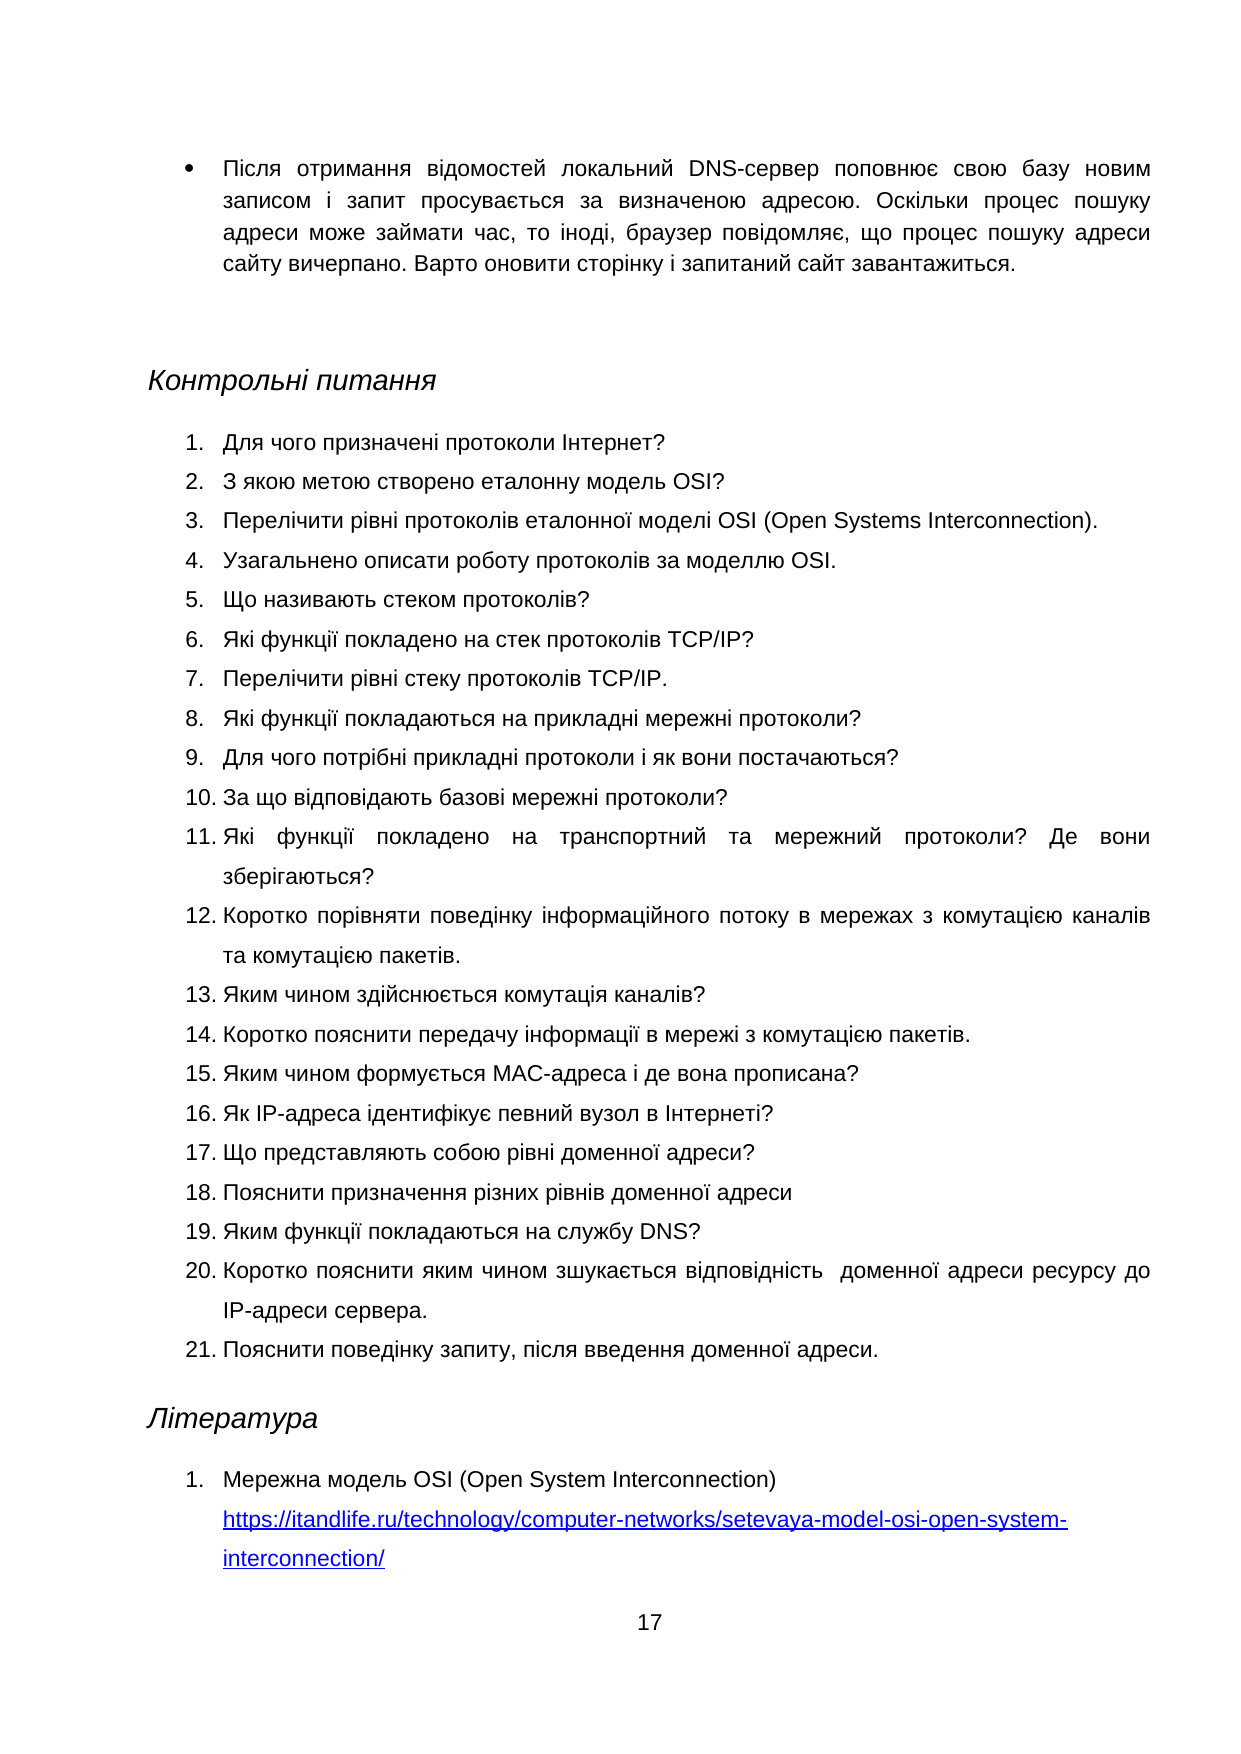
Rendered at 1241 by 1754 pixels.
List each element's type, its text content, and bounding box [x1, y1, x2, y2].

list Коротко порівняти поведінку інформаційного потоку в мережах з комутацією каналів та комутацією пакетів. [185, 902, 1152, 968]
list З якою метою створено еталонну модель OSI? [185, 468, 1152, 494]
list Яким чином здійснюється комутація каналів? [185, 981, 1152, 1007]
list Що представляють собою рівні доменної адреси? [185, 1139, 1152, 1165]
list Як ІР-адреса ідентифікує певний вузол в Інтернеті? [185, 1099, 1152, 1126]
list Коротко пояснити яким чином зшукається відповідність доменної адреси ресурсу до ІР-адреси сервера. [185, 1257, 1152, 1323]
subtitle Література [148, 1401, 1152, 1434]
list Мережна модель OSI (Open System Interconnection) https://itandlife.ru/technology/computer-networks/setevaya-model-osi-open-system-interconnection/ [185, 1466, 1152, 1571]
list Для чого потрібні прикладні протоколи і як вони постачаються? [185, 744, 1152, 771]
list Пояснити призначення різних рівнів доменної адреси [185, 1178, 1152, 1205]
list Яким чином формується МАС-адреса і де вона прописана? [185, 1060, 1152, 1086]
list Перелічити рівні протоколів еталонної моделі OSI (Open Systems Interconnection). [185, 507, 1152, 534]
list Що називають стеком протоколів? [185, 586, 1152, 613]
list Перелічити рівні стеку протоколів TCP/IP. [185, 665, 1152, 692]
list Які функції покладено на стек протоколів TCP/IP? [185, 626, 1152, 652]
subtitle Контрольні питання [148, 363, 1152, 397]
list Після отримання відомостей локальний DNS-сервер поповнює свою базу новим записом і запит просувається за визначеною адресою. Оскільки процес пошуку адреси може займати час, то іноді, браузер повідомляє, що процес пошуку адреси сайту вичерпано. Варто оновити сторінку і запитаний сайт завантажиться. [185, 155, 1152, 276]
list Яким функції покладаються на службу DNS? [185, 1218, 1152, 1244]
list Для чого призначені протоколи Інтернет? [185, 428, 1152, 455]
list Узагальнено описати роботу протоколів за моделлю OSI. [185, 547, 1152, 573]
list Які функції покладено на транспортний та мережний протоколи? Де вони зберігаються? [185, 823, 1152, 889]
list Коротко пояснити передачу інформації в мережі з комутацією пакетів. [185, 1021, 1152, 1047]
list За що відповідають базові мережні протоколи? [185, 784, 1152, 810]
list Які функції покладаються на прикладні мережні протоколи? [185, 705, 1152, 731]
list Пояснити поведінку запиту, після введення доменної адреси. [185, 1336, 1152, 1363]
